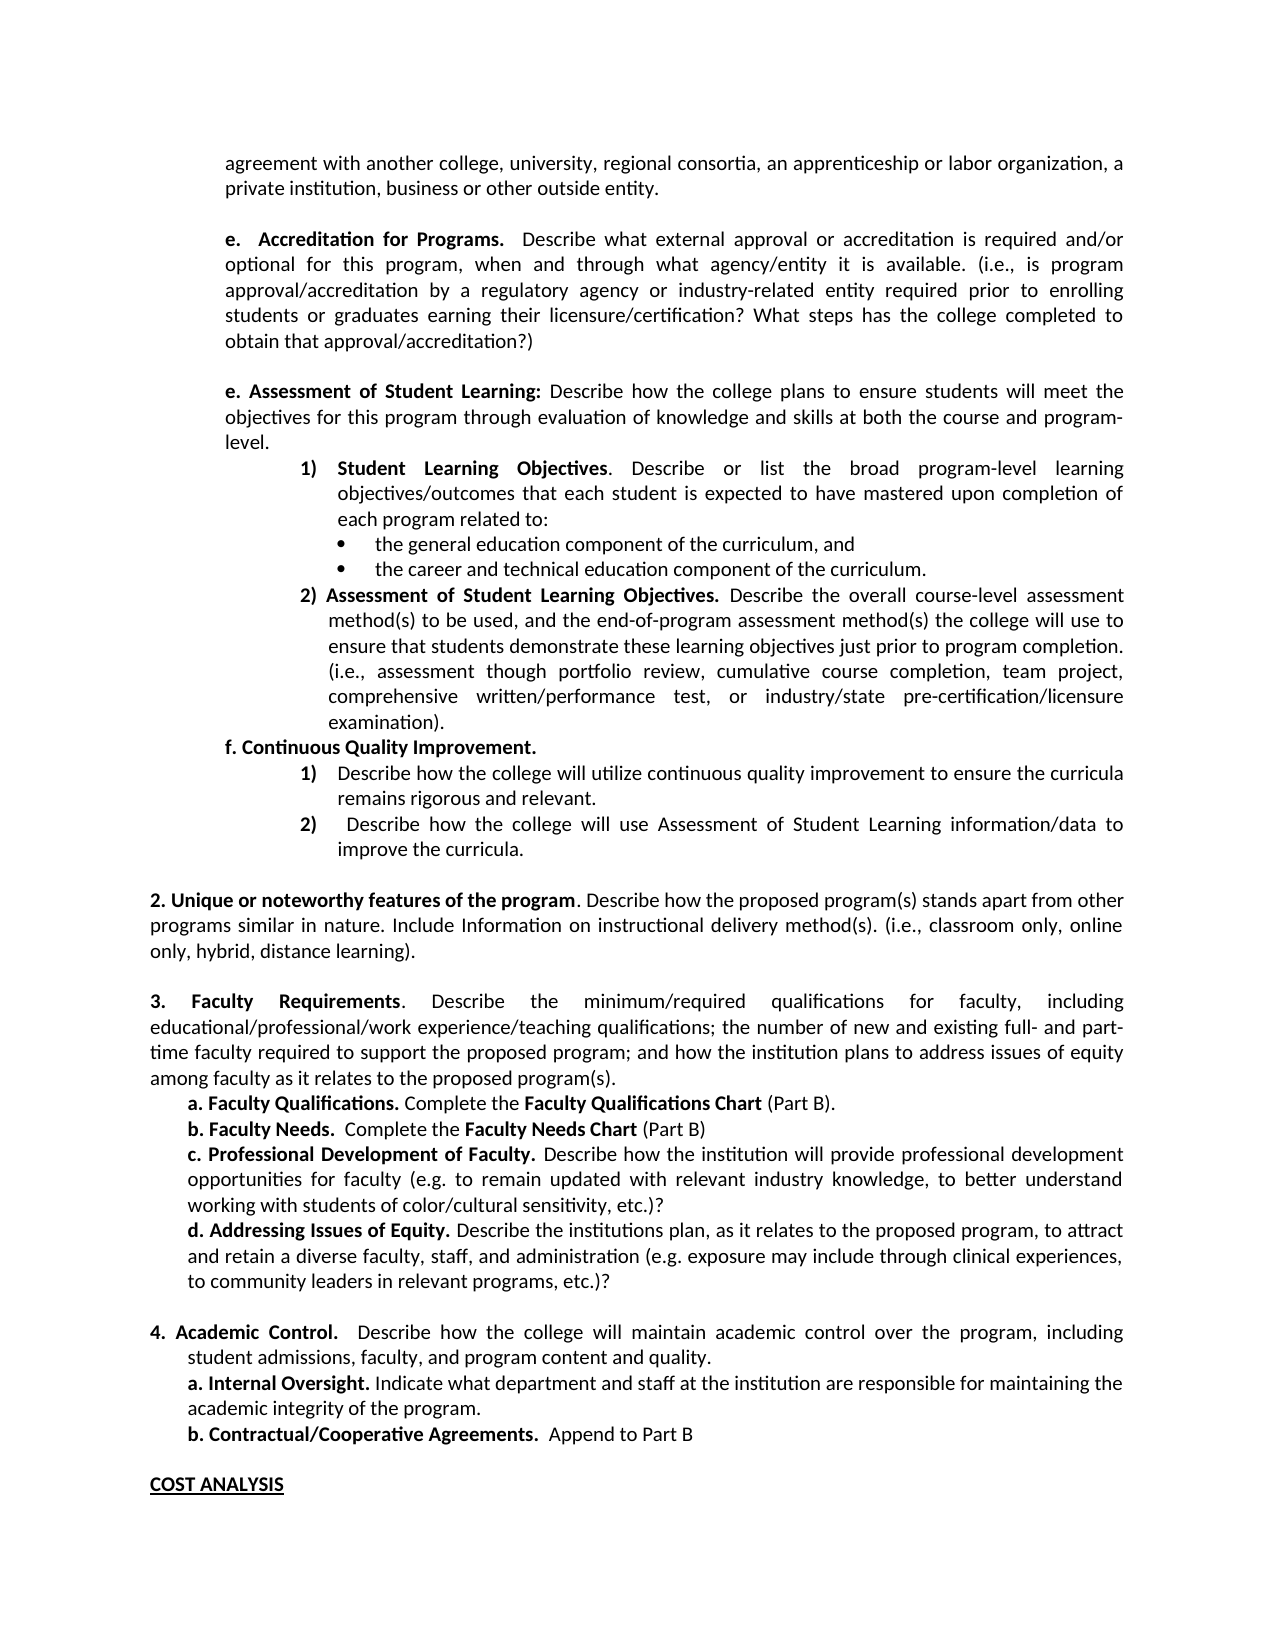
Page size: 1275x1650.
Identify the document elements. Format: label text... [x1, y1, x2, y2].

text b. Faculty Needs. Complete the Faculty Needs Chart (Part B) [150, 1116, 1125, 1141]
list the general education component of the curriculum, and [337, 531, 1125, 557]
text e. Assessment of Student Learning: Describe how the college plans to ensure students will meet the objectives for this program through evaluation of knowledge and skills at both the course and program-level. [225, 379, 1125, 455]
list 4. Academic Control. Describe how the college will maintain academic control over the program, including student admissions, faculty, and program content and quality. [150, 1319, 1125, 1370]
list 2. Unique or noteworthy features of the program. Describe how the proposed program(s) stands apart from other programs similar in nature. Include Information on instructional delivery method(s). (i.e., classroom only, online only, hybrid, distance learning). [150, 887, 1125, 963]
list a. Faculty Qualifications. Complete the Faculty Qualifications Chart (Part B). [150, 1090, 1125, 1116]
list Describe how the college will utilize continuous quality improvement to ensure the curricula remains rigorous and relevant. [300, 760, 1125, 811]
text c. Professional Development of Faculty. Describe how the institution will provide professional development opportunities for faculty (e.g. to remain updated with relevant industry knowledge, to better understand working with students of color/cultural sensitivity, etc.)? [187, 1141, 1125, 1217]
list Student Learning Objectives. Describe or list the broad program-level learning objectives/outcomes that each student is expected to have mastered upon completion of each program related to: [300, 455, 1125, 531]
list COST ANALYSIS [150, 1472, 1125, 1497]
list the career and technical education component of the curriculum. [337, 557, 1125, 582]
list 3. Faculty Requirements. Describe the minimum/required qualifications for faculty, including educational/professional/work experience/teaching qualifications; the number of new and existing full- and part-time faculty required to support the proposed program; and how the institution plans to address issues of equity among faculty as it relates to the proposed program(s). [150, 989, 1125, 1090]
text 2) Assessment of Student Learning Objectives. Describe the overall course-level assessment method(s) to be used, and the end-of-program assessment method(s) the college will use to ensure that students demonstrate these learning objectives just prior to program completion. (i.e., assessment though portfolio review, cumulative course completion, team project, comprehensive written/performance test, or industry/state pre-certification/licensure examination). [300, 582, 1125, 734]
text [225, 150, 1125, 201]
text f. Continuous Quality Improvement. [150, 734, 1125, 760]
text e. Accreditation for Programs. Describe what external approval or accreditation is required and/or optional for this program, when and through what agency/entity it is available. (i.e., is program approval/accreditation by a regulatory agency or industry-related entity required prior to enrolling students or graduates earning their licensure/certification? What steps has the college completed to obtain that approval/accreditation?) [150, 226, 1125, 353]
text a. Internal Oversight. Indicate what department and staff at the institution are responsible for maintaining the academic integrity of the program. [187, 1370, 1125, 1421]
list Describe how the college will use Assessment of Student Learning information/data to improve the curricula. [300, 811, 1125, 862]
list b. Contractual/Cooperative Agreements. Append to Part B [187, 1421, 1125, 1446]
text d. Addressing Issues of Equity. Describe the institutions plan, as it relates to the proposed program, to attract and retain a diverse faculty, staff, and administration (e.g. exposure may include through clinical experiences, to community leaders in relevant programs, etc.)? [187, 1217, 1125, 1294]
